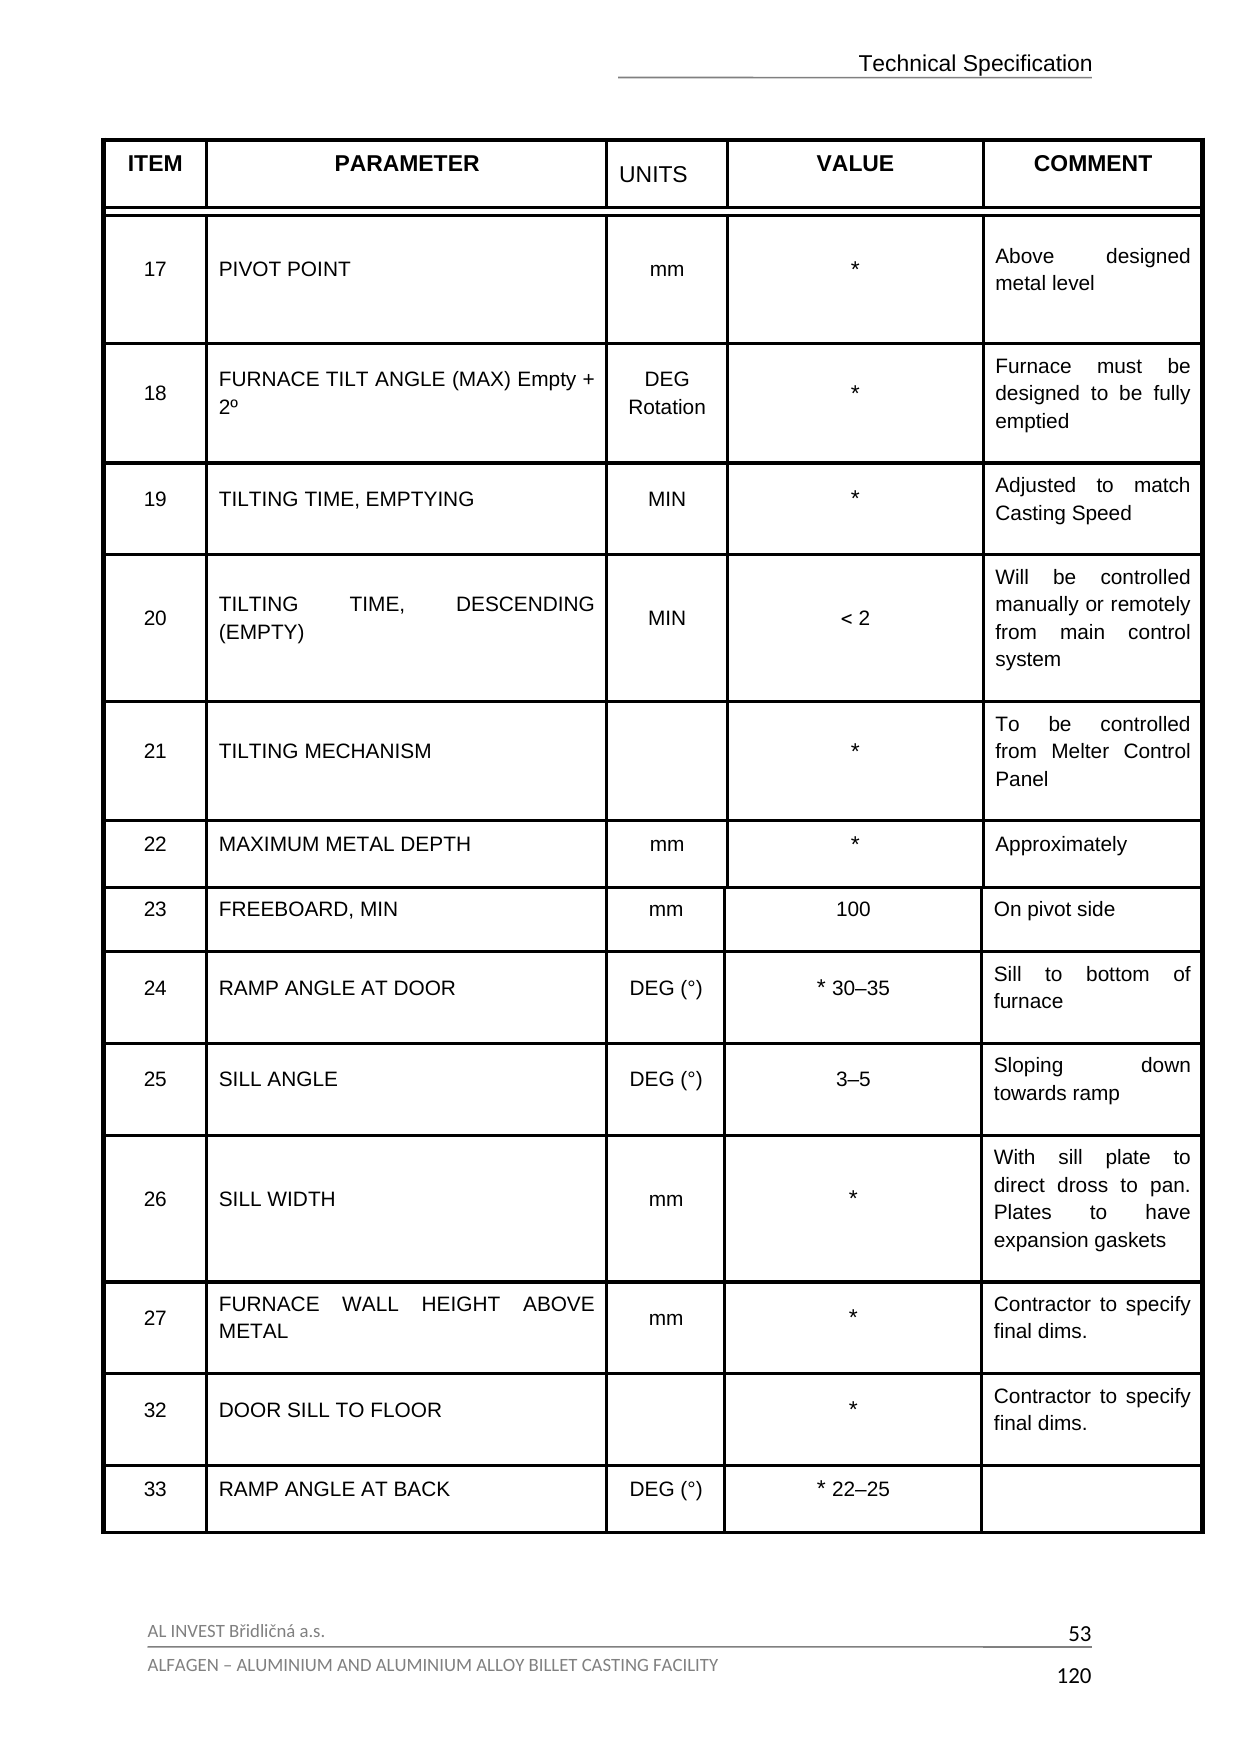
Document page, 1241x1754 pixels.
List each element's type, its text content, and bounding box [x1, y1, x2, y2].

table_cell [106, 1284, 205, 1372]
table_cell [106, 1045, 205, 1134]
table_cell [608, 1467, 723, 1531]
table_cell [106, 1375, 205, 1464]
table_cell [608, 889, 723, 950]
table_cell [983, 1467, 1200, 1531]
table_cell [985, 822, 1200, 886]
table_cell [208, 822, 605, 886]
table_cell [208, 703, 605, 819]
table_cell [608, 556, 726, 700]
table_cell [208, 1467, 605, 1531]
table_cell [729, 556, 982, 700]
table_cell [106, 209, 1200, 214]
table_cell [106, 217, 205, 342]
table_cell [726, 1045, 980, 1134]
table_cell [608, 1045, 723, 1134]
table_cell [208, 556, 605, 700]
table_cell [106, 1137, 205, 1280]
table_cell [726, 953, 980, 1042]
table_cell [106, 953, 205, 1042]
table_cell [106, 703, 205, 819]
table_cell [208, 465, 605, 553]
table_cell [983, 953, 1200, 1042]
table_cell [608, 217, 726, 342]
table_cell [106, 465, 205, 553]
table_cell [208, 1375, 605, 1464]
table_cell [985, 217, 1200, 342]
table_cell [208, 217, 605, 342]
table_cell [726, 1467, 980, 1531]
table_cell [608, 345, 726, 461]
table_header UNITS [608, 142, 726, 206]
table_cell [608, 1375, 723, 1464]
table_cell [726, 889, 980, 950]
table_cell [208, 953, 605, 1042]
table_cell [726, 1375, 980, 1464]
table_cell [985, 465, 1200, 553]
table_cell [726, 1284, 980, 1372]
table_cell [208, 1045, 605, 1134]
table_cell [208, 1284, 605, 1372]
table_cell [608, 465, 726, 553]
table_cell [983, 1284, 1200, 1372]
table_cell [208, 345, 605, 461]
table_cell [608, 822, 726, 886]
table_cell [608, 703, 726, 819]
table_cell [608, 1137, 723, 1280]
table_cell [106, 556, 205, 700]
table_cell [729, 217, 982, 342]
table_header COMMENT [985, 142, 1200, 206]
table_header ITEM [106, 142, 205, 206]
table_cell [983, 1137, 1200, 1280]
table_header PARAMETER [208, 142, 605, 206]
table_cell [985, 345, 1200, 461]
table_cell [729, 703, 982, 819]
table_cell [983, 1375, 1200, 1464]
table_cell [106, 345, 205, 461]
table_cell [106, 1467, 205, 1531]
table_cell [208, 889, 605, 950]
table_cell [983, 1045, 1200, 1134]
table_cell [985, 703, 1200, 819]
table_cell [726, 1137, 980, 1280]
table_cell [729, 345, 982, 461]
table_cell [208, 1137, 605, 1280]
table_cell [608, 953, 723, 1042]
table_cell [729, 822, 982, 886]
table_header VALUE [729, 142, 982, 206]
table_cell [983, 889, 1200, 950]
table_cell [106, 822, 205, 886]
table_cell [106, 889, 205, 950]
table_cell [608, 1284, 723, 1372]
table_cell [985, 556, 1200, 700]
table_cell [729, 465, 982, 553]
